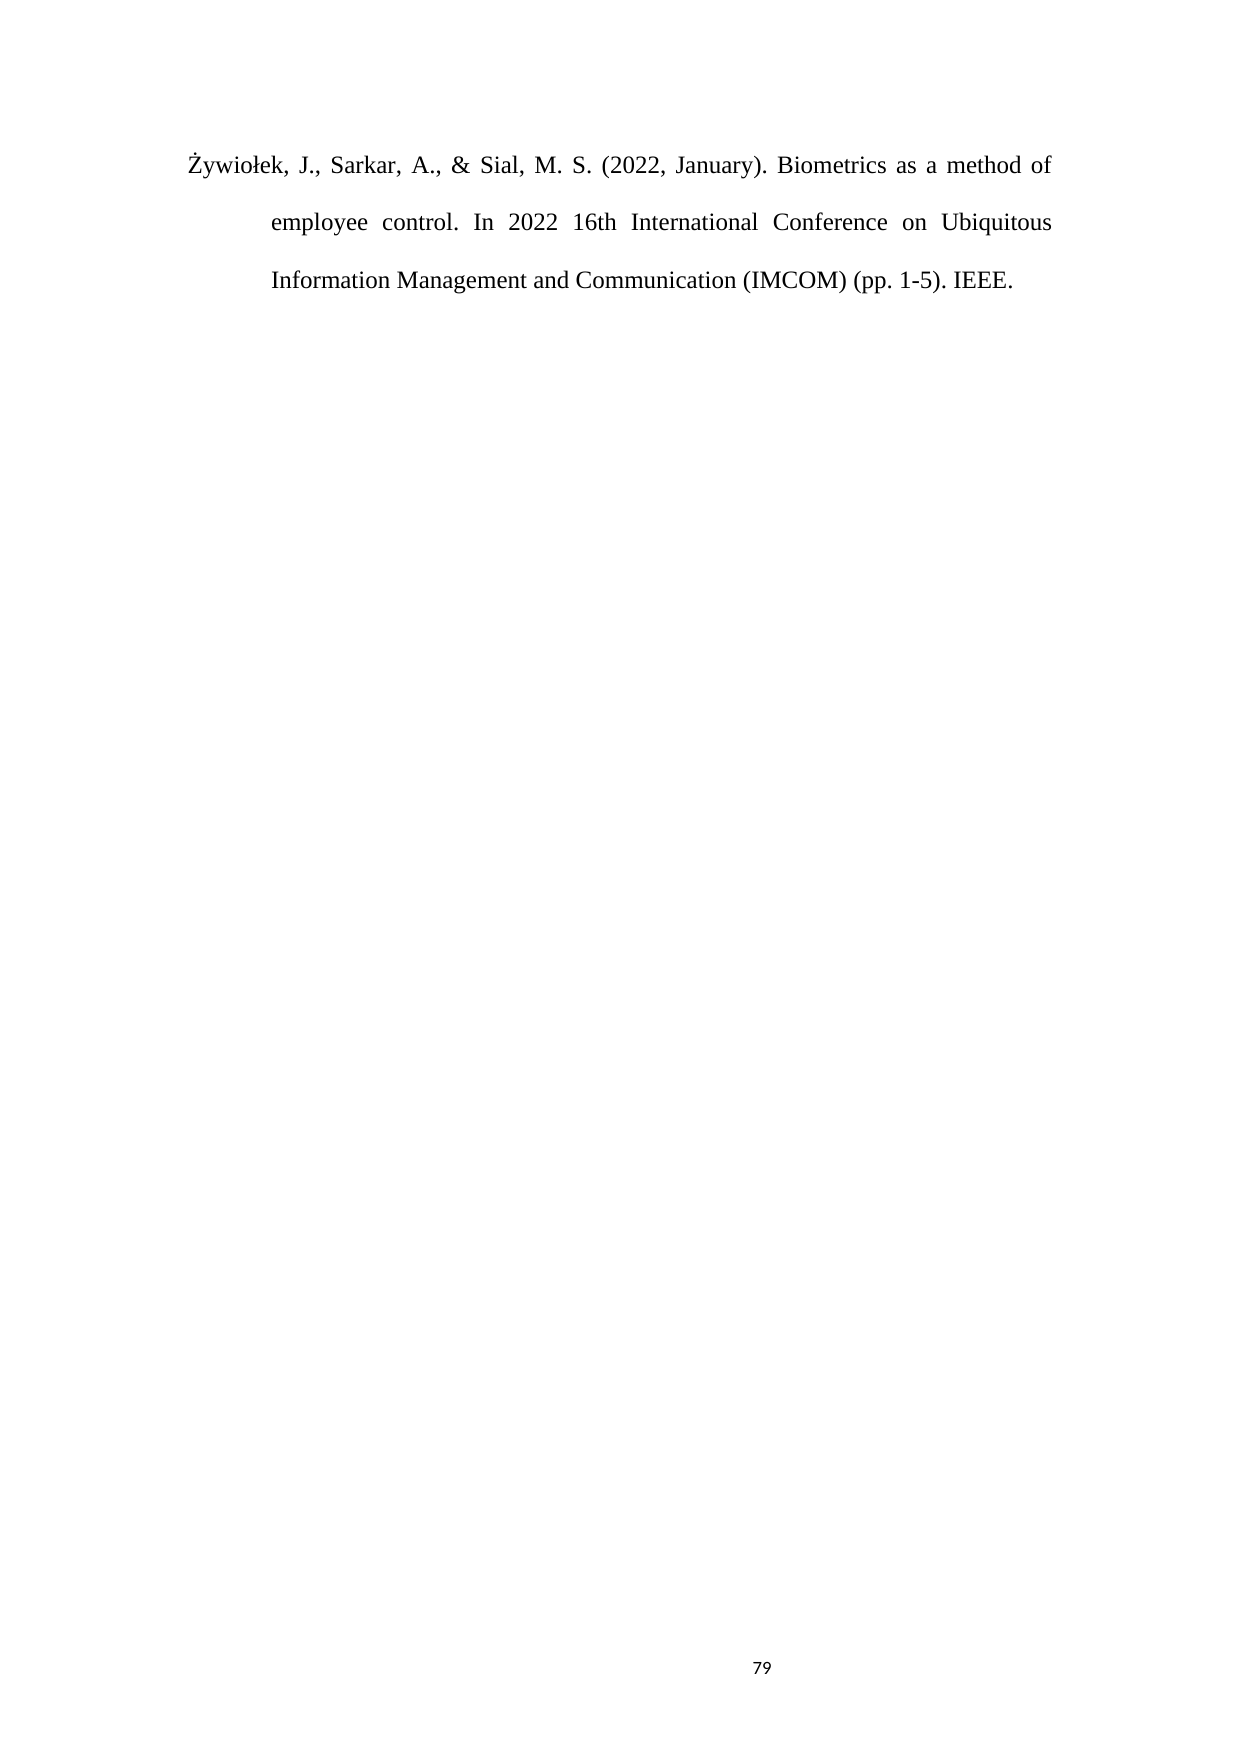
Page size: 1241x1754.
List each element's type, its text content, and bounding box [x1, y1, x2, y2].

text Żywiołek, J., Sarkar, A., & Sial, M. S. (2022, January). Biometrics as a method of employee control. In 2022 16th International Conference on Ubiquitous Information Management and Communication (IMCOM) (pp. 1-5). IEEE. [187, 150, 1053, 294]
